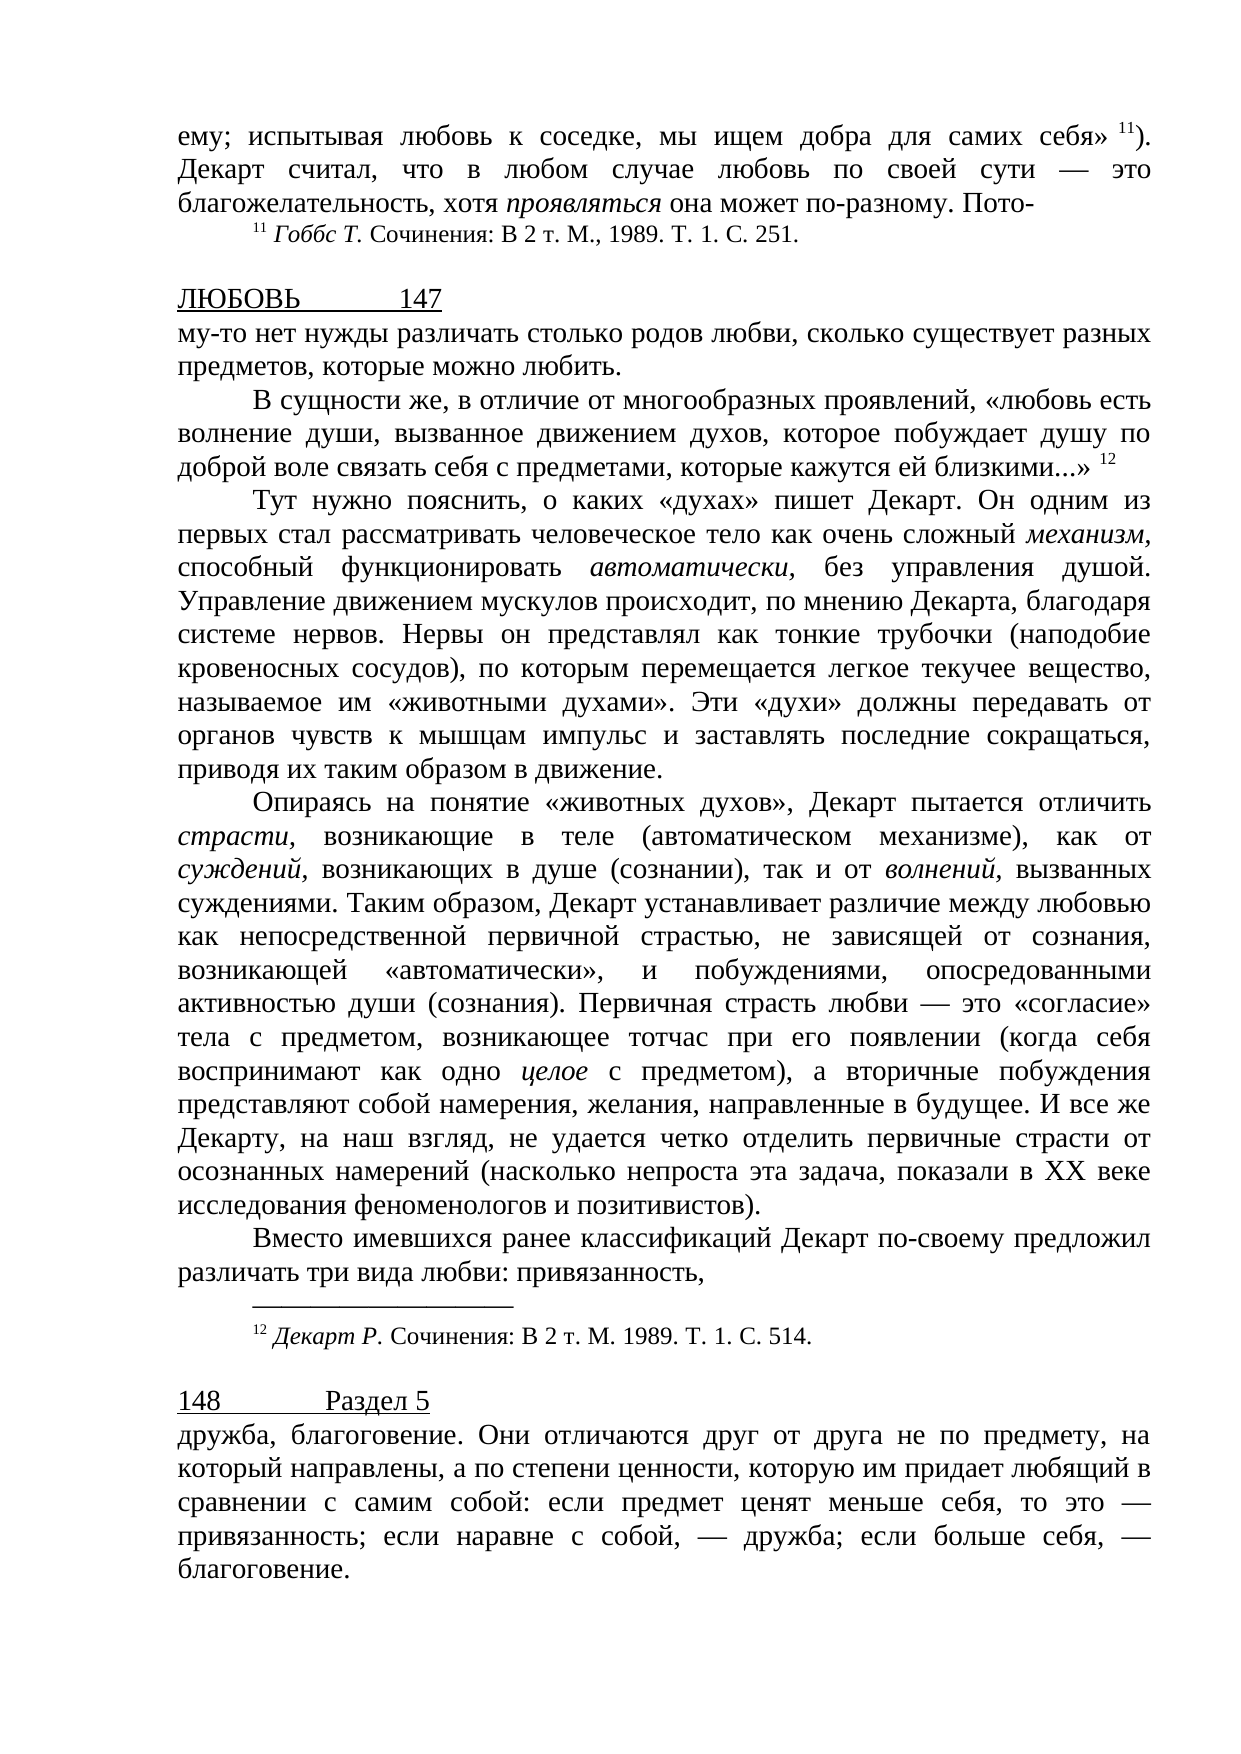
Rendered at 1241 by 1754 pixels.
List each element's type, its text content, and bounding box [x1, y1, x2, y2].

text В сущности же, в отличие от многообразных проявлений, «любовь есть волнение души, вызванное движением духов, которое побуждает душу по доброй воле связать себя с предметами, которые кажутся ей близкими...» 12 [177, 382, 1152, 483]
text Тут нужно пояснить, о каких «духах» пишет Декарт. Он одним из первых стал рассматривать человеческое тело как очень сложный механизм, способный функционировать автоматически, без управления душой. Управление движением мускулов происходит, по мнению Декарта, благодаря системе нервов. Нервы он представлял как тонкие трубочки (наподобие кровеносных сосудов), по которым перемещается легкое текучее вещество, называемое им «животными духами». Эти «духи» должны передавать от органов чувств к мышцам импульс и заставлять последние сокращаться, приводя их таким образом в движение. [177, 483, 1152, 784]
text 148 Раздел 5 [177, 1384, 1152, 1417]
text 11 Гоббс Т. Сочинения: В 2 т. М., 1989. Т. 1. С. 251. [177, 219, 1152, 248]
text ЛЮБОВЬ 147 [177, 281, 1152, 315]
text Вместо имевшихся ранее классификаций Декарт по-своему предложил различать три вида любви: привязанность, [177, 1221, 1152, 1288]
text Опираясь на понятие «животных духов», Декарт пытается отличить страсти, возникающие в теле (автоматическом механизме), как от суждений, возникающих в душе (сознании), так и от волнений, вызванных суждениями. Таким образом, Декарт устанавливает различие между любовью как непосредственной первичной страстью, не зависящей от сознания, возникающей «автоматически», и побуждениями, опосредованными активностью души (сознания). Первичная страсть любви — это «согласие» тела с предметом, возникающее тотчас при его появлении (когда себя воспринимают как одно целое с предметом), а вторичные побуждения представляют собой намерения, желания, направленные в будущее. И все же Декарту, на наш взгляд, не удается четко отделить первичные страсти от осознанных намерений (насколько непроста эта задача, показали в XX веке исследования феноменологов и позитивистов). [177, 784, 1152, 1221]
text му-то нет нужды различать столько родов любви, сколько существует разных предметов, которые можно любить. [177, 315, 1152, 382]
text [177, 118, 1152, 219]
text ————————— [177, 1288, 1152, 1321]
text 12 Декарт Р. Сочинения: В 2 т. М. 1989. Т. 1. С. 514. [177, 1321, 1152, 1350]
text дружба, благоговение. Они отличаются друг от друга не по предмету, на который направлены, а по степени ценности, которую им придает любящий в сравнении с самим собой: если предмет ценят меньше себя, то это — привязанность; если наравне с собой, — дружба; если больше себя, — благоговение. [177, 1417, 1152, 1585]
